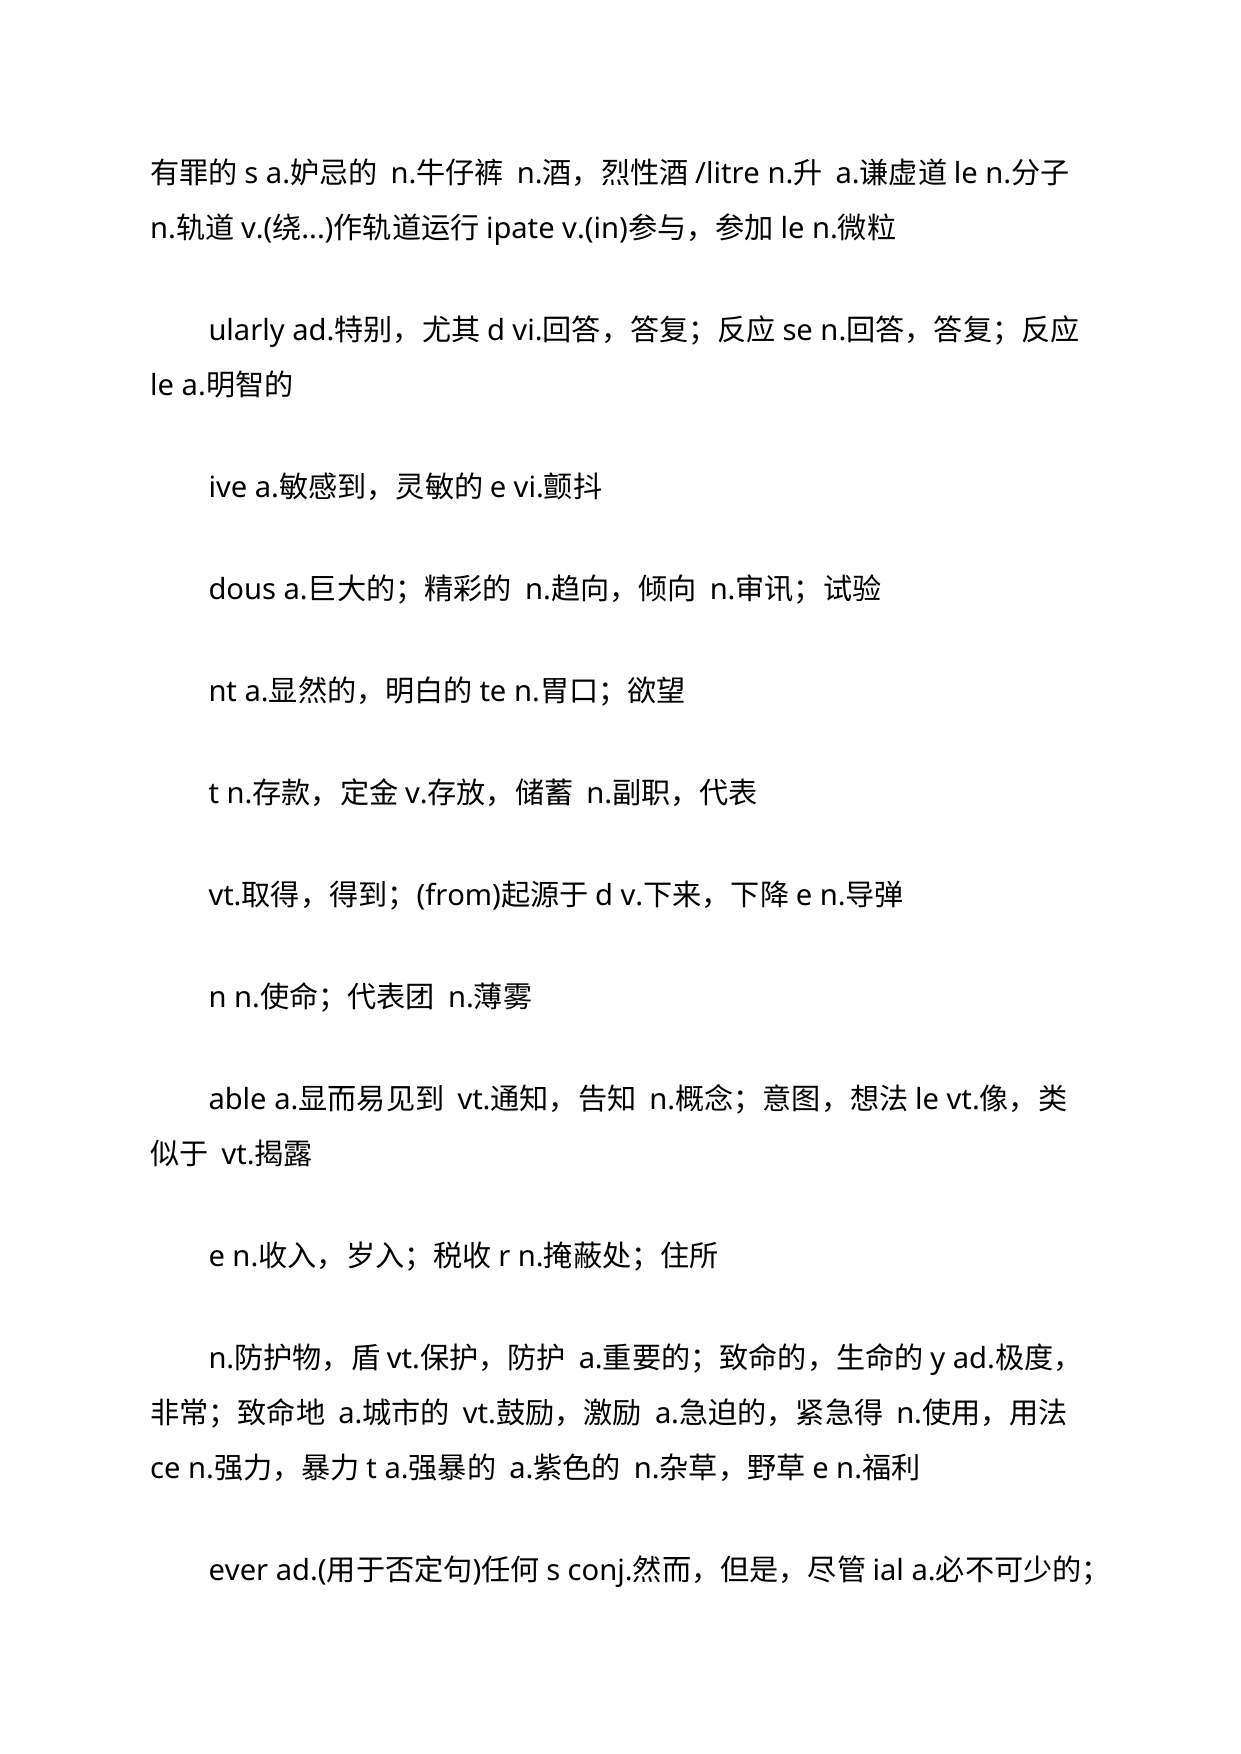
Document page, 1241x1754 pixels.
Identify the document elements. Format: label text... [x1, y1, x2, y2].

text ularly ad.特别，尤其 d vi.回答，答复；反应 se n.回答，答复；反应 le a.明智的 [150, 307, 1090, 404]
text e n.收入，岁入；税收 r n.掩蔽处；住所 [150, 1233, 1090, 1275]
text dous a.巨大的；精彩的 n.趋向，倾向 n.审讯；试验 [150, 566, 1090, 608]
text able a.显而易见到 vt.通知，告知 n.概念；意图，想法 le vt.像，类似于 vt.揭露 [150, 1076, 1090, 1173]
text t n.存款，定金 v.存放，储蓄 n.副职，代表 [150, 770, 1090, 812]
text n n.使命；代表团 n.薄雾 [150, 974, 1090, 1016]
text vt.取得，得到；(from)起源于 d v.下来，下降 e n.导弹 [150, 872, 1090, 914]
text n.防护物，盾 vt.保护，防护 a.重要的；致命的，生命的 y ad.极度，非常；致命地 a.城市的 vt.鼓励，激励 a.急迫的，紧急得 n.使用，用法 ce n.强力，暴力 t a.强暴的 a.紫色的 n.杂草，野草 e n.福利 [150, 1335, 1090, 1487]
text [150, 150, 1090, 247]
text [150, 1547, 1090, 1589]
text ive a.敏感到，灵敏的 e vi.颤抖 [150, 464, 1090, 506]
text nt a.显然的，明白的 te n.胃口；欲望 [150, 668, 1090, 710]
